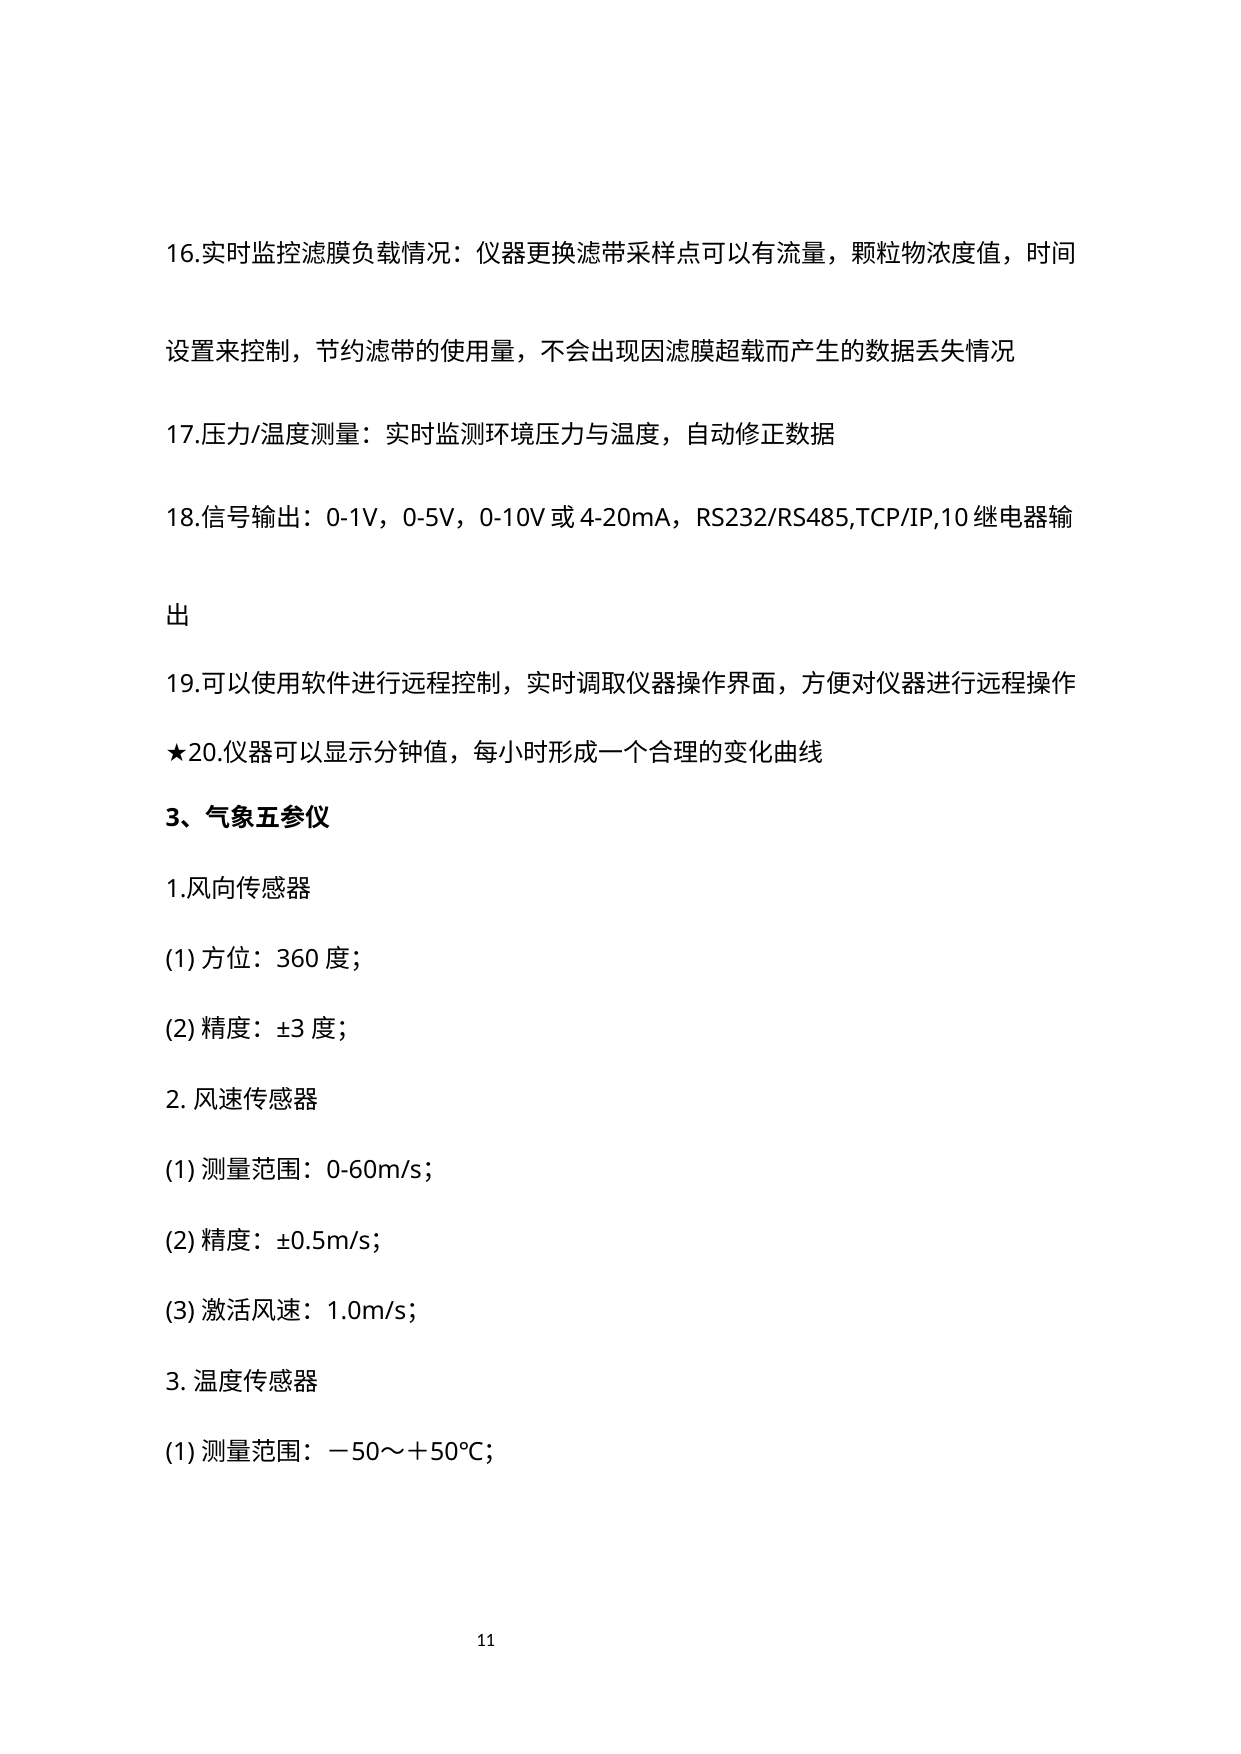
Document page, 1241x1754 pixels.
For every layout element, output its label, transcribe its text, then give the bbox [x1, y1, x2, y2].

text (1) 方位：360 度； [165, 924, 1087, 989]
text 18.信号输出：0-1V，0-5V，0-10V或4-20mA，RS232/RS485,TCP/IP,10继电器输出 [165, 483, 1087, 646]
text 16.实时监控滤膜负载情况：仪器更换滤带采样点可以有流量，颗粒物浓度值，时间设置来控制，节约滤带的使用量，不会出现因滤膜超载而产生的数据丢失情况 [165, 219, 1087, 382]
text (1) 测量范围：－50～＋50℃； [165, 1417, 1087, 1482]
text (2) 精度：±0.5m/s； [165, 1206, 1087, 1271]
text 3. 温度传感器 [165, 1347, 1087, 1412]
text (2) 精度：±3 度； [165, 994, 1087, 1059]
text ★20.仪器可以显示分钟值，每小时形成一个合理的变化曲线 [165, 718, 1087, 783]
text 3、气象五参仪 [165, 783, 1087, 848]
text (3) 激活风速：1.0m/s； [165, 1276, 1087, 1341]
text (1) 测量范围：0-60m/s； [165, 1135, 1087, 1200]
text 19.可以使用软件进行远程控制，实时调取仪器操作界面，方便对仪器进行远程操作 [165, 664, 1087, 700]
text 2. 风速传感器 [165, 1065, 1087, 1130]
text 17.压力/温度测量：实时监测环境压力与温度，自动修正数据 [165, 400, 1087, 465]
text 1.风向传感器 [165, 854, 1087, 919]
